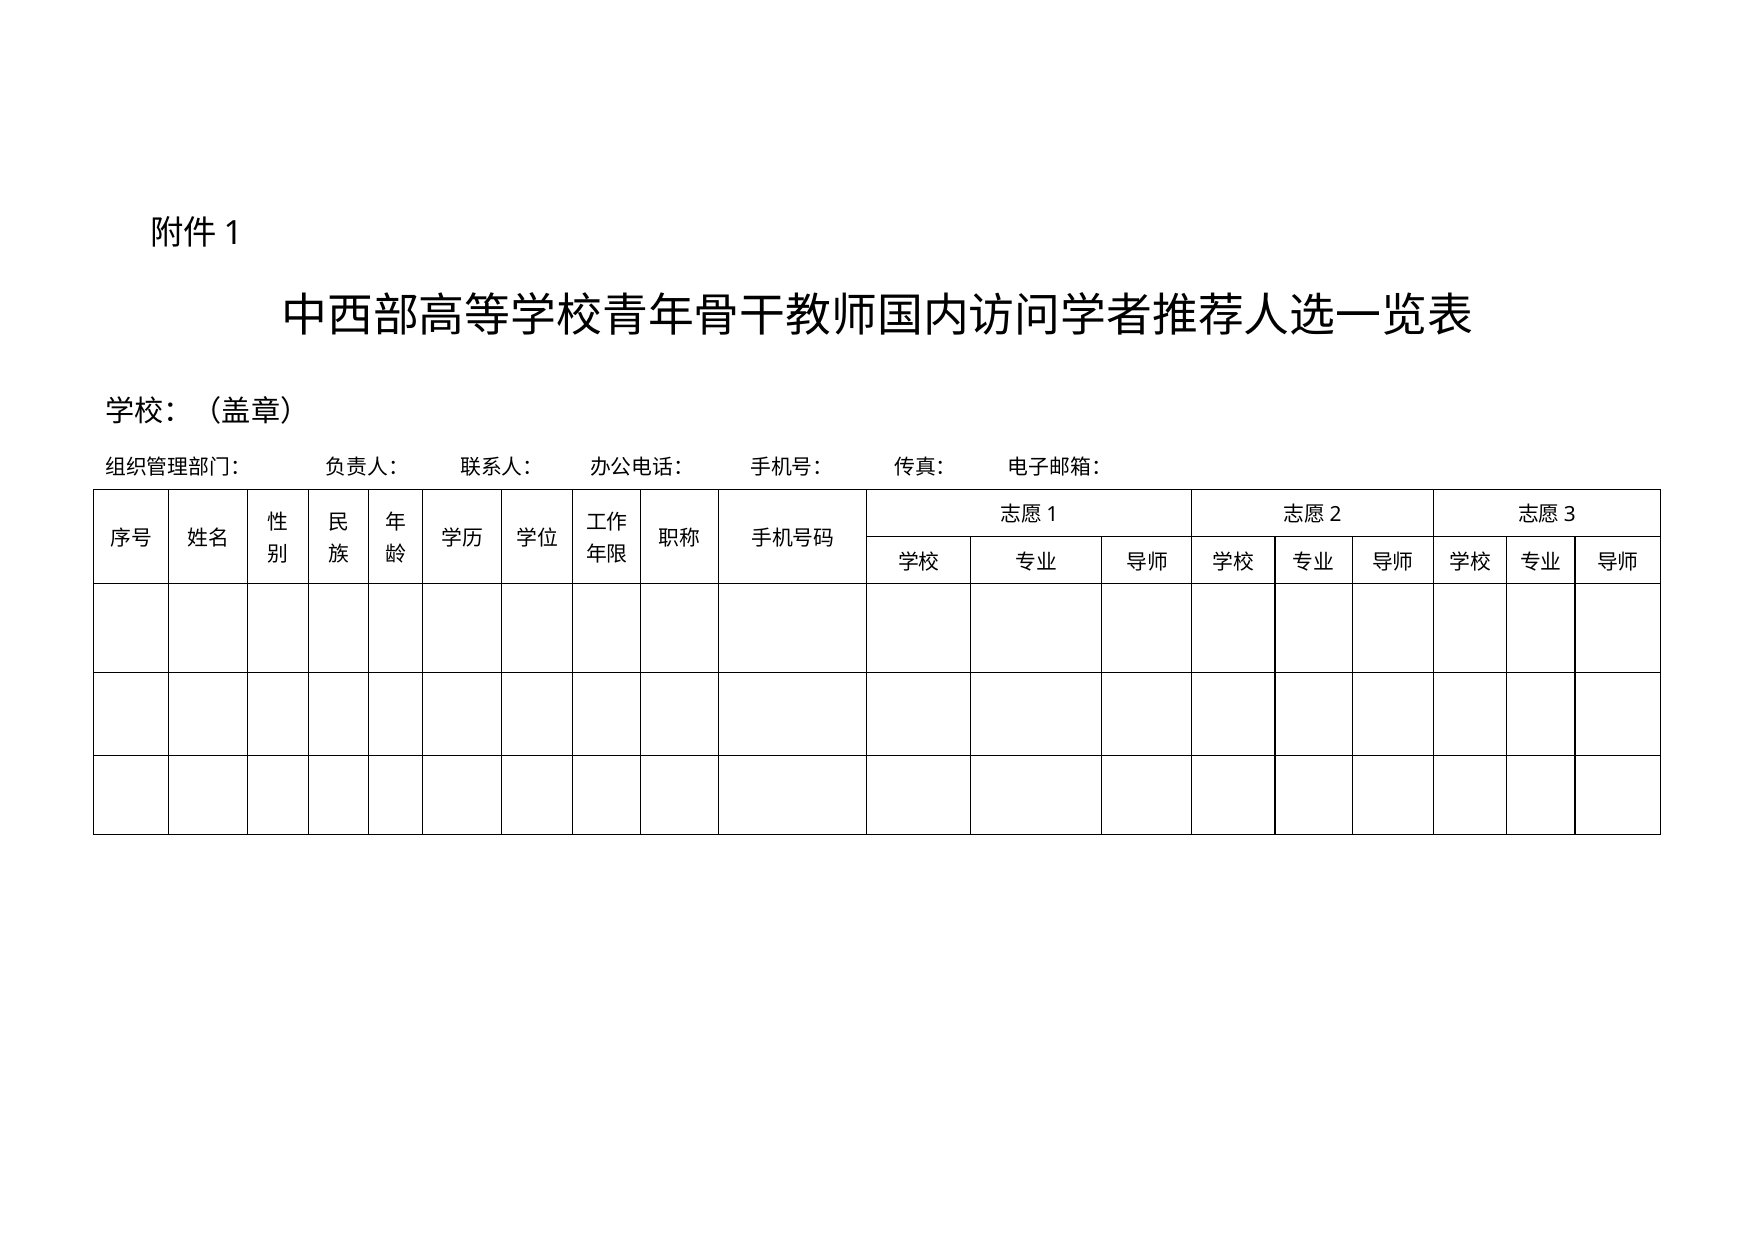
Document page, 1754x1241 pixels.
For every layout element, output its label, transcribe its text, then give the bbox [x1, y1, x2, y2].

table_cell [573, 756, 640, 834]
table_cell 志愿1 [867, 490, 1191, 536]
table_cell [641, 756, 718, 834]
table_header 学校：（盖章） [94, 376, 1660, 441]
table_cell [309, 756, 368, 834]
table_cell [423, 584, 501, 672]
table_cell [248, 673, 308, 754]
table_cell [369, 584, 422, 672]
table_cell [1192, 584, 1274, 672]
table_cell [1434, 584, 1506, 672]
table_cell [309, 584, 368, 672]
table_cell [971, 584, 1101, 672]
table_cell [169, 673, 247, 754]
table_cell 姓名 [169, 490, 247, 583]
table_cell [502, 756, 572, 834]
table_cell 导师 [1576, 537, 1660, 583]
table_cell [423, 756, 501, 834]
table_cell [867, 756, 970, 834]
table_cell 专业 [1276, 537, 1352, 583]
table_cell [94, 673, 168, 754]
table_cell [1353, 673, 1433, 754]
table_cell [867, 584, 970, 672]
table_cell 专业 [971, 537, 1101, 583]
table_cell 性别 [248, 490, 308, 583]
table_cell [719, 584, 866, 672]
table_cell 志愿2 [1192, 490, 1433, 536]
table_cell [1102, 756, 1191, 834]
table_cell [1192, 673, 1274, 754]
table_cell [573, 584, 640, 672]
table_cell [1353, 756, 1433, 834]
table_cell [1507, 756, 1574, 834]
table_cell [94, 584, 168, 672]
table_cell 工作年限 [573, 490, 640, 583]
table_cell [573, 673, 640, 754]
table_cell [719, 673, 866, 754]
table_cell 年龄 [369, 490, 422, 583]
table_cell [1576, 584, 1660, 672]
table_cell [423, 673, 501, 754]
table_cell [309, 673, 368, 754]
table_cell [1576, 673, 1660, 754]
table_cell [1102, 673, 1191, 754]
table_cell 学位 [502, 490, 572, 583]
table_cell [641, 584, 718, 672]
table_cell 导师 [1102, 537, 1191, 583]
table_cell [1102, 584, 1191, 672]
table_cell 学校 [1192, 537, 1274, 583]
table_cell 学校 [1434, 537, 1506, 583]
table_cell [1507, 673, 1574, 754]
table_cell [971, 673, 1101, 754]
table_cell [369, 673, 422, 754]
text 附件1 [150, 198, 1604, 263]
table_cell [502, 673, 572, 754]
table_cell [1353, 584, 1433, 672]
table_cell [971, 756, 1101, 834]
table_cell [867, 673, 970, 754]
table_cell [1434, 673, 1506, 754]
table_cell [1576, 756, 1660, 834]
table_cell 学校 [867, 537, 970, 583]
table_cell [369, 756, 422, 834]
table_cell [1507, 584, 1574, 672]
text 中西部高等学校青年骨干教师国内访问学者推荐人选一览表 [150, 263, 1604, 360]
table_cell [1276, 584, 1352, 672]
table_cell [248, 756, 308, 834]
table_cell [169, 584, 247, 672]
table_cell 民族 [309, 490, 368, 583]
table_cell [1276, 673, 1352, 754]
table_cell 志愿3 [1434, 490, 1660, 536]
table_cell [169, 756, 247, 834]
table_cell 组织管理部门： 负责人： 联系人： 办公电话： 手机号： 传真： 电子邮箱： [94, 441, 1660, 489]
table_cell 序号 [94, 490, 168, 583]
table_cell [1434, 756, 1506, 834]
table_cell 学历 [423, 490, 501, 583]
table_cell [719, 756, 866, 834]
table_cell [502, 584, 572, 672]
table_cell 导师 [1353, 537, 1433, 583]
table_cell [248, 584, 308, 672]
table_cell [641, 673, 718, 754]
table_cell [1276, 756, 1352, 834]
table_cell 职称 [641, 490, 718, 583]
table_cell 手机号码 [719, 490, 866, 583]
table_cell [1192, 756, 1274, 834]
table_cell 专业 [1507, 537, 1574, 583]
table_cell [94, 756, 168, 834]
